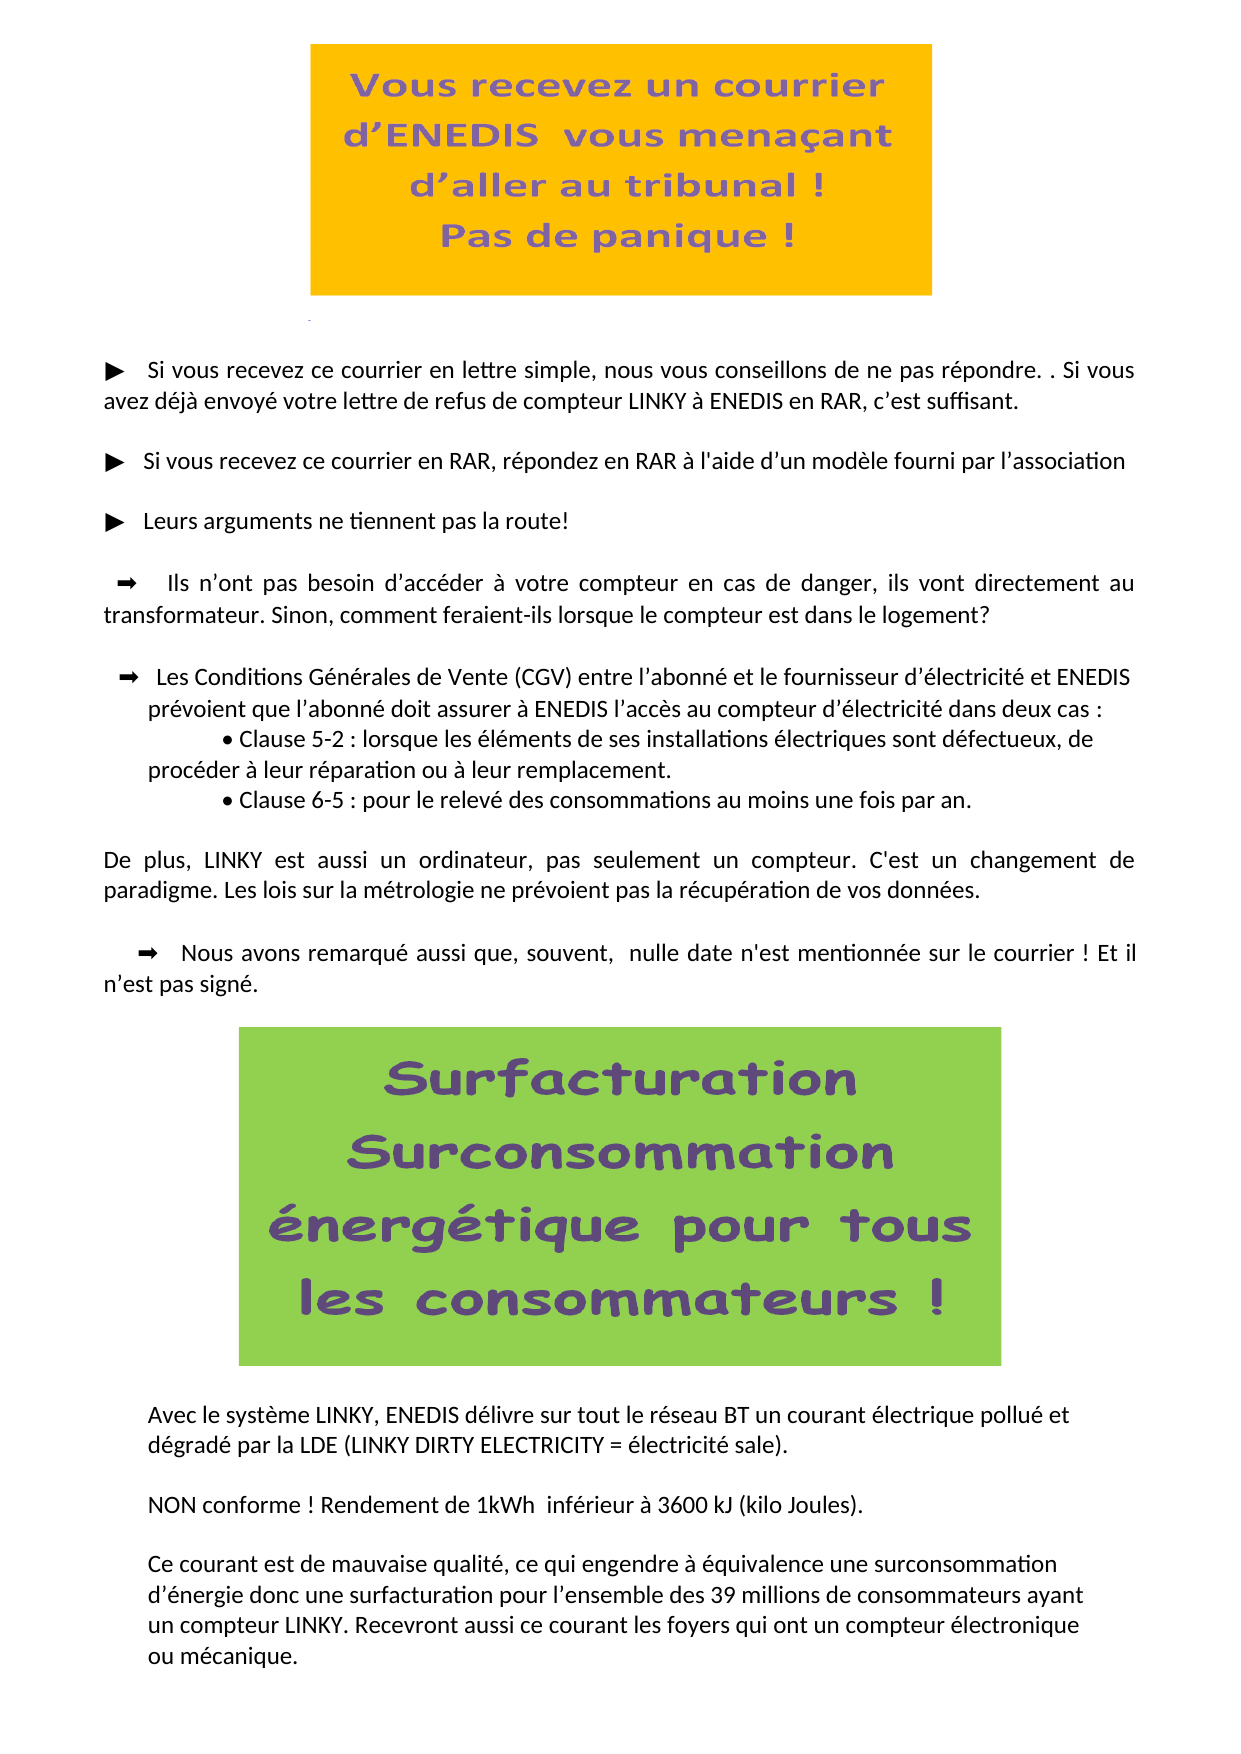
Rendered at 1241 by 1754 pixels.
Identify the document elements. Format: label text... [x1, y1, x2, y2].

text Ce courant est de mauvaise qualité, ce qui engendre à équivalence une surconsommation d’énergie donc une surfacturation pour l’ensemble des 39 millions de consommateurs ayant un compteur LINKY. Recevront aussi ce courant les foyers qui ont un compteur électronique ou mécanique. [148, 1549, 1093, 1671]
text NON conforme ! Rendement de 1kWh inférieur à 3600 kJ (kilo Joules). [148, 1489, 1093, 1519]
text ➡ Nous avons remarqué aussi que, souvent, nulle date n'est mentionnée sur le courrier ! Et il n’est pas signé. [103, 934, 1137, 999]
text ▶ Leurs arguments ne tiennent pas la route! [103, 505, 1137, 536]
picture [238, 1027, 1002, 1366]
text ➡ Ils n’ont pas besoin d’accéder à votre compteur en cas de danger, ils vont directement au transformateur. Sinon, comment feraient-ils lorsque le compteur est dans le logement? [74, 565, 1137, 629]
text De plus, LINKY est aussi un ordinateur, pas seulement un compteur. C'est un changement de paradigme. Les lois sur la métrologie ne prévoient pas la récupération de vos données. [103, 844, 1137, 905]
text ▶ Si vous recevez ce courrier en lettre simple, nous vous conseillons de ne pas répondre. . Si vous avez déjà envoyé votre lettre de refus de compteur LINKY à ENEDIS en RAR, c’est suffisant. [103, 354, 1137, 415]
picture [308, 44, 933, 321]
text ➡ Les Conditions Générales de Vente (CGV) entre l’abonné et le fournisseur d’électricité et ENEDIS prévoient que l’abonné doit assurer à ENEDIS l’accès au compteur d’électricité dans deux cas : • Clause 5-2 : lorsque les éléments de ses installations électriques sont défectueux, de procéder à leur réparation ou à leur remplacement. • Clause 6-5 : pour le relevé des consommations au moins une fois par an. [118, 659, 1137, 815]
text ▶ Si vous recevez ce courrier en RAR, répondez en RAR à l'aide d’un modèle fourni par l’association [103, 444, 1137, 476]
text Avec le système LINKY, ENEDIS délivre sur tout le réseau BT un courant électrique pollué et dégradé par la LDE (LINKY DIRTY ELECTRICITY = électricité sale). [148, 1399, 1093, 1460]
